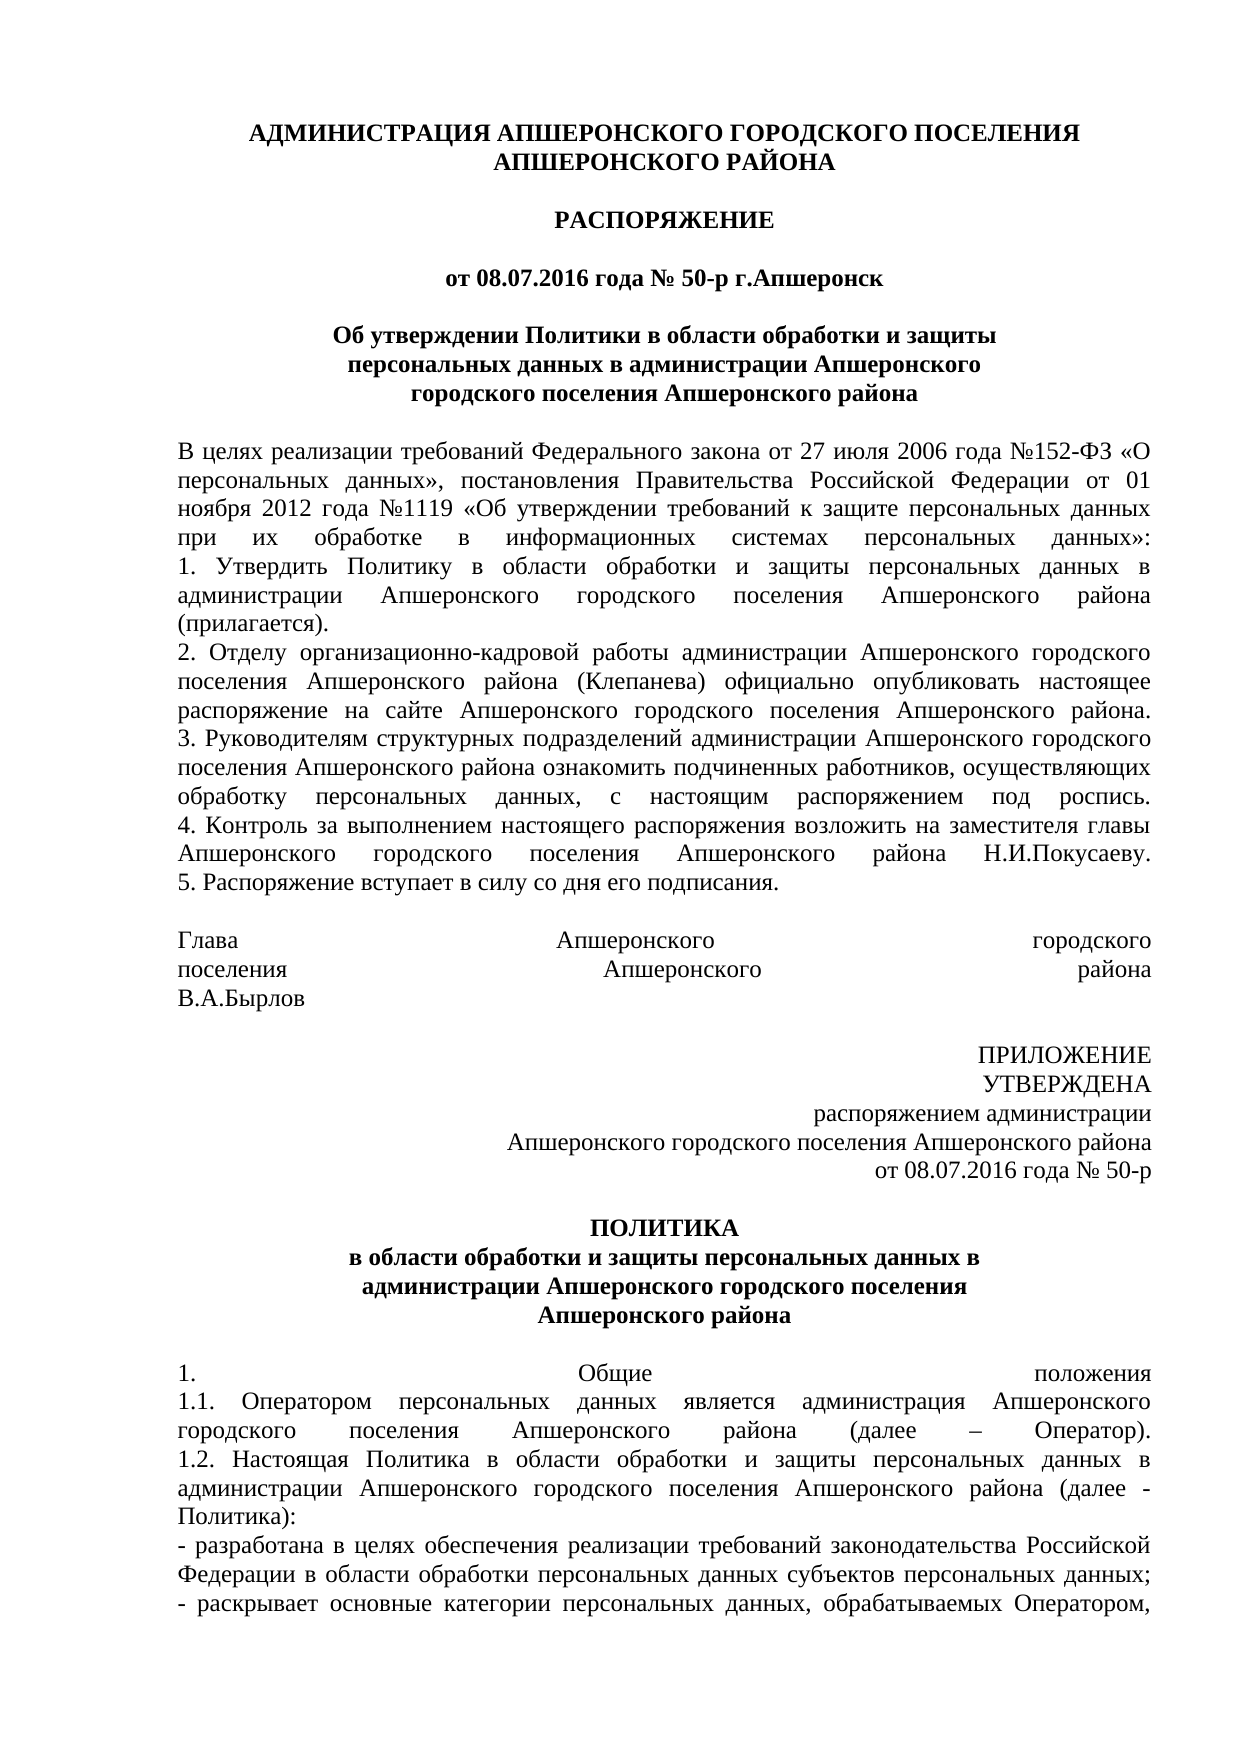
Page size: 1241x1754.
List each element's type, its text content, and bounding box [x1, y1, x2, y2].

text ПОЛИТИКА в области обработки и защиты персональных данных в администрации Апшеронского городского поселения Апшеронского района [177, 1213, 1152, 1328]
text Об утверждении Политики в области обработки и защиты персональных данных в администрации Апшеронского городского поселения Апшеронского района [177, 321, 1152, 407]
text В целях реализации требований Федерального закона от 27 июля 2006 года №152-ФЗ «О персональных данных», постановления Правительства Российской Федерации от 01 ноября 2012 года №1119 «Об утверждении требований к защите персональных данных при их обработке в информационных системах персональных данных»: 1. Утвердить Политику в области обработки и защиты персональных данных в администрации Апшеронского городского поселения Апшеронского района (прилагается). 2. Отделу организационно-кадровой работы администрации Апшеронского городского поселения Апшеронского района (Клепанева) официально опубликовать настоящее распоряжение на сайте Апшеронского городского поселения Апшеронского района. 3. Руководителям структурных подразделений администрации Апшеронского городского поселения Апшеронского района ознакомить подчиненных работников, осуществляющих обработку персональных данных, с настоящим распоряжением под роспись. 4. Контроль за выполнением настоящего распоряжения возложить на заместителя главы Апшеронского городского поселения Апшеронского района Н.И.Покусаеву. 5. Распоряжение вступает в силу со дня его подписания. [177, 436, 1152, 896]
text ПРИЛОЖЕНИЕ УТВЕРЖДЕНА распоряжением администрации Апшеронского городского поселения Апшеронского района от 08.07.2016 года № 50-р [177, 1041, 1152, 1184]
text РАСПОРЯЖЕНИЕ [177, 205, 1152, 233]
text АДМИНИСТРАЦИЯ АПШЕРОНСКОГО ГОРОДСКОГО ПОСЕЛЕНИЯ АПШЕРОНСКОГО РАЙОНА [177, 118, 1152, 176]
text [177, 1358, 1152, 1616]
text Глава Апшеронского городского поселения Апшеронского района В.А.Бырлов [177, 925, 1152, 1011]
text от 08.07.2016 года № 50-р г.Апшеронск [177, 263, 1152, 291]
